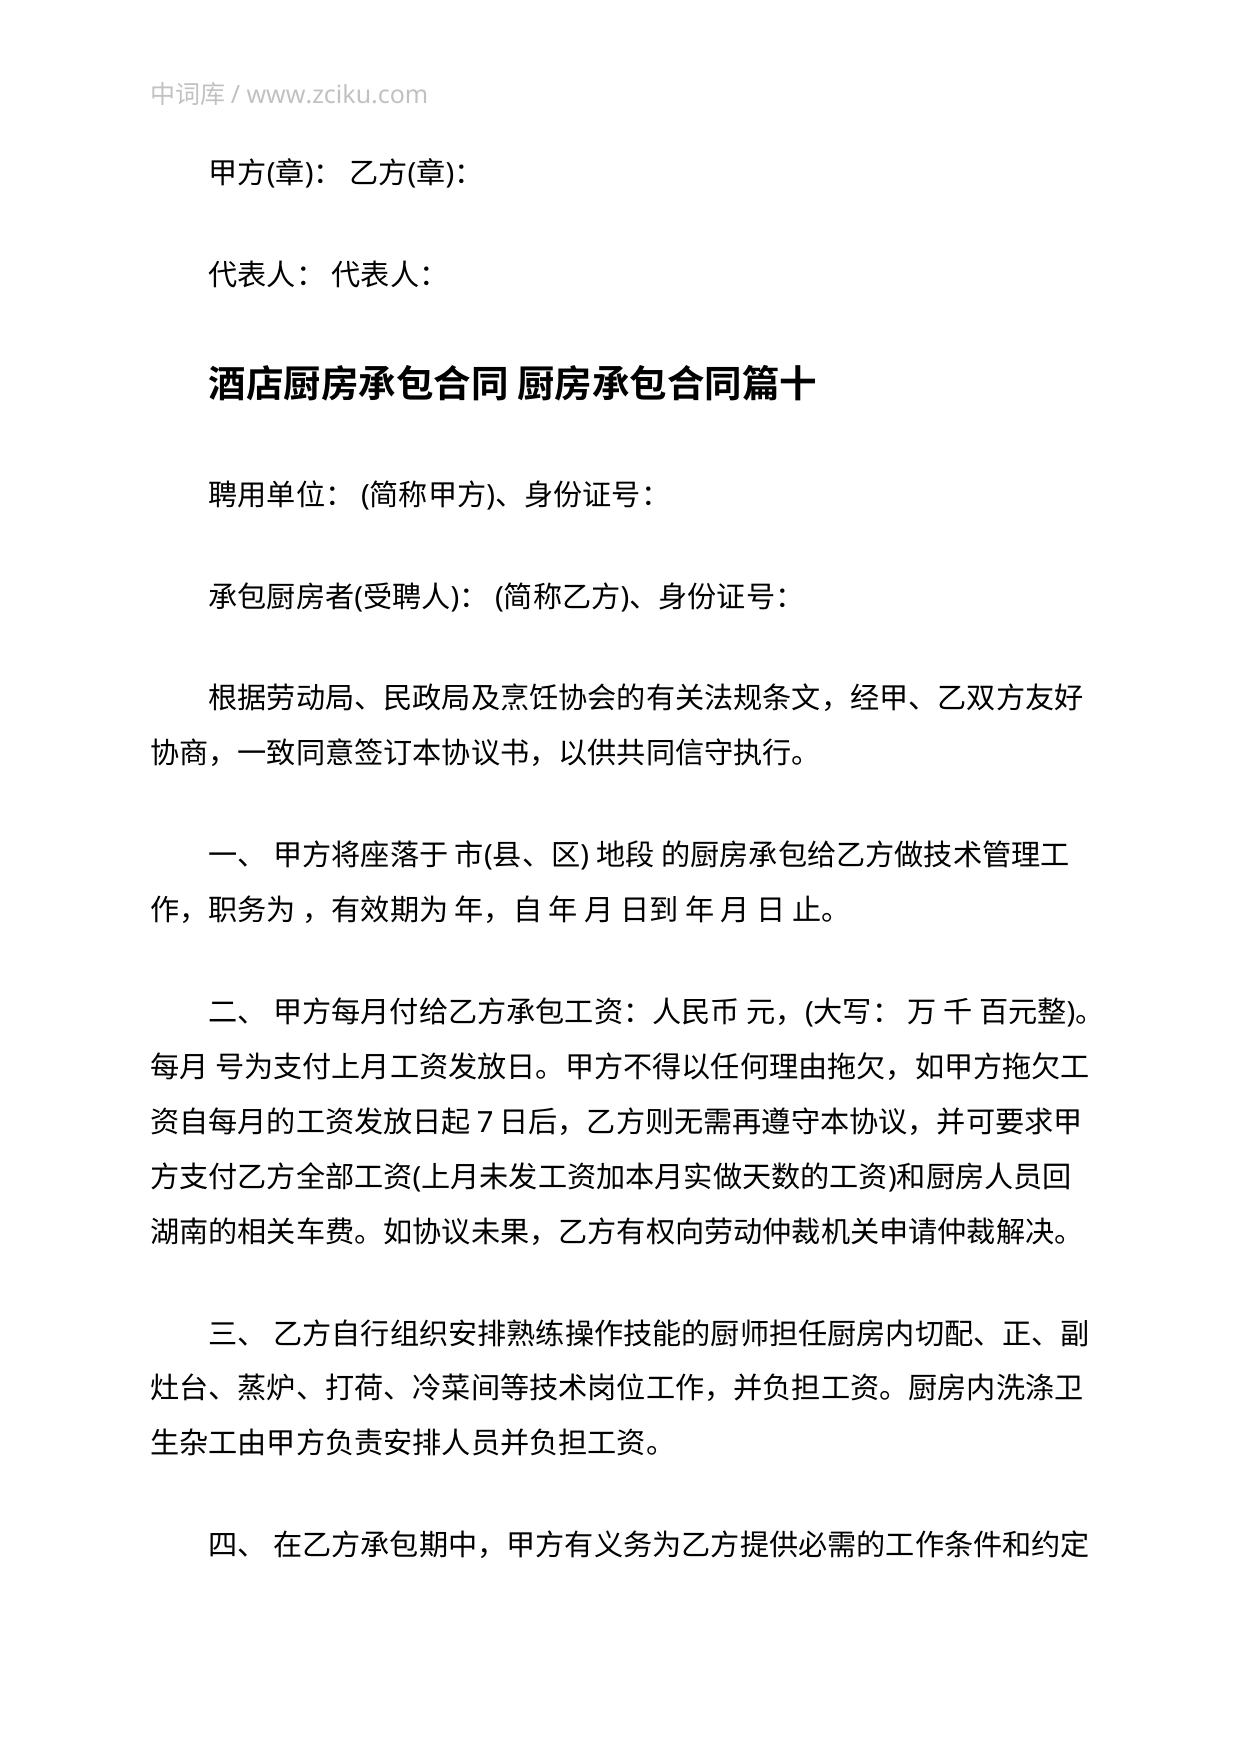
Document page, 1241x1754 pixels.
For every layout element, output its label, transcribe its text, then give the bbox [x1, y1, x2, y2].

text 代表人： 代表人： [150, 252, 1090, 294]
text 一、 甲方将座落于 市(县、区) 地段 的厨房承包给乙方做技术管理工作，职务为 ，有效期为 年，自 年 月 日到 年 月 日 止。 [150, 832, 1090, 929]
text 三、 乙方自行组织安排熟练操作技能的厨师担任厨房内切配、正、副灶台、蒸炉、打荷、冷菜间等技术岗位工作，并负担工资。厨房内洗涤卫生杂工由甲方负责安排人员并负担工资。 [150, 1310, 1090, 1462]
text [150, 1522, 1090, 1564]
text 酒店厨房承包合同 厨房承包合同篇十 [150, 354, 1090, 408]
text 二、 甲方每月付给乙方承包工资：人民币 元，(大写： 万 千 百元整)。每月 号为支付上月工资发放日。甲方不得以任何理由拖欠，如甲方拖欠工资自每月的工资发放日起7日后，乙方则无需再遵守本协议，并可要求甲方支付乙方全部工资(上月未发工资加本月实做天数的工资)和厨房人员回湖南的相关车费。如协议未果，乙方有权向劳动仲裁机关申请仲裁解决。 [150, 988, 1090, 1251]
text 甲方(章)： 乙方(章)： [150, 150, 1090, 192]
text 承包厨房者(受聘人)： (简称乙方)、身份证号： [150, 573, 1090, 616]
text 聘用单位： (简称甲方)、身份证号： [150, 471, 1090, 513]
text 根据劳动局、民政局及烹饪协会的有关法规条文，经甲、乙双方友好协商，一致同意签订本协议书，以供共同信守执行。 [150, 675, 1090, 772]
